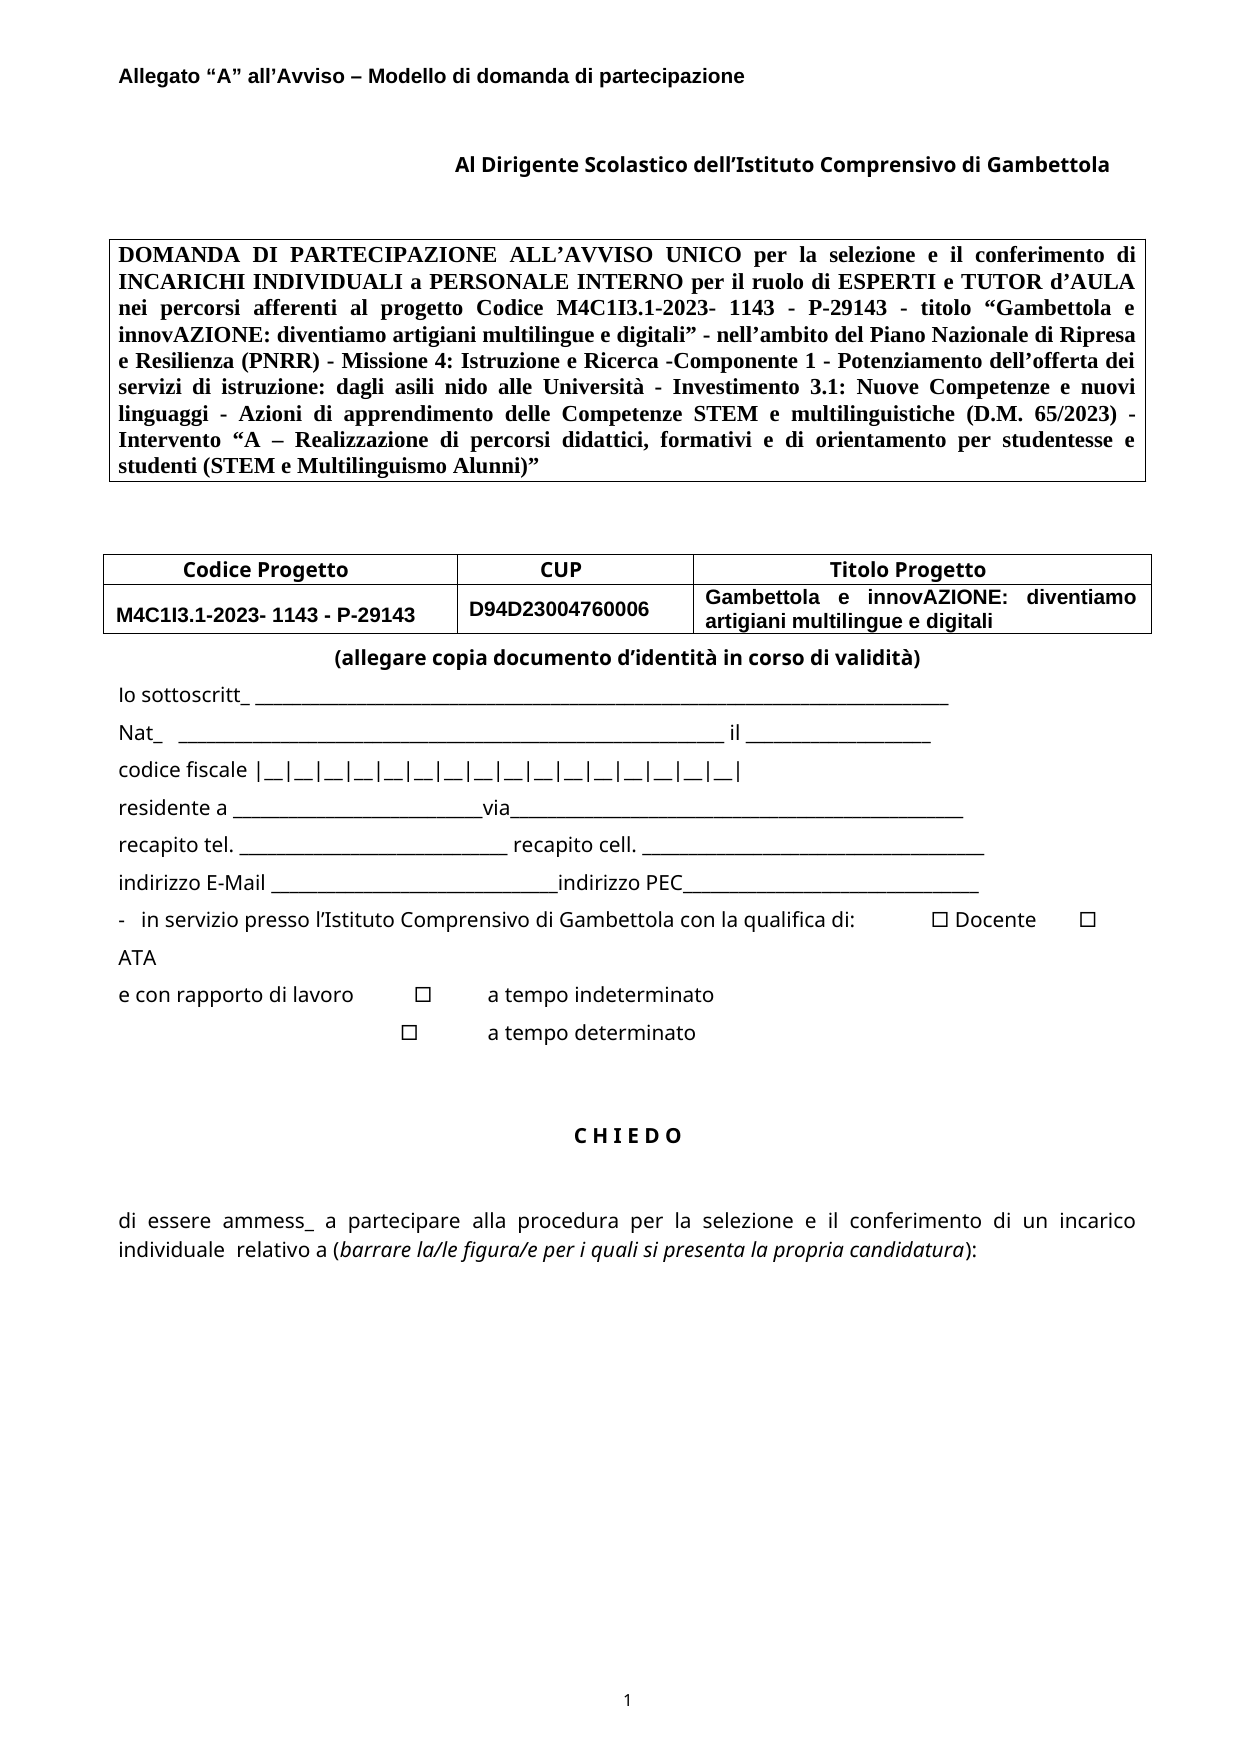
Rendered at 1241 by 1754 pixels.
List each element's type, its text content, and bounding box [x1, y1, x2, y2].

table_cell M4C1I3.1-2023- 1143 - P-29143 [104, 585, 457, 632]
text (allegare copia documento d’identità in corso di validità) [118, 634, 1137, 671]
text Nat_ ___________________________________________________________ il ____________________ [118, 708, 1137, 746]
text indirizzo E-Mail _______________________________indirizzo PEC________________________________ [118, 858, 1137, 896]
text e con rapporto di lavoro a tempo indeterminato [118, 971, 1152, 1008]
table_cell Gambettola e innovAZIONE: diventiamo artigiani multilingue e digitali [694, 585, 1151, 632]
table_header Codice Progetto [104, 555, 457, 583]
table_header Titolo Progetto [694, 555, 1151, 583]
text codice fiscale |__|__|__|__|__|__|__|__|__|__|__|__|__|__|__|__| [118, 746, 1137, 783]
text recapito tel. _____________________________ recapito cell. _____________________________________ [118, 821, 1137, 858]
text DOMANDA DI PARTECIPAZIONE ALL’AVVISO UNICO per la selezione e il conferimento di INCARICHI INDIVIDUALI a PERSONALE INTERNO per il ruolo di ESPERTI e TUTOR d’AULA nei percorsi afferenti al progetto Codice M4C1I3.1-2023- 1143 - P-29143 - titolo “Gambettola e innovAZIONE: diventiamo artigiani multilingue e digitali” - nell’ambito del Piano Nazionale di Ripresa e Resilienza (PNRR) - Missione 4: Istruzione e Ricerca -Componente 1 - Potenziamento dell’offerta dei servizi di istruzione: dagli asili nido alle Università - Investimento 3.1: Nuove Competenze e nuovi linguaggi - Azioni di apprendimento delle Competenze STEM e multilinguistiche (D.M. 65/2023) - Intervento “A – Realizzazione di percorsi didattici, formativi e di orientamento per studentesse e studenti (STEM e Multilinguismo Alunni)” [110, 240, 1145, 481]
table_header CUP [458, 555, 693, 583]
text C H I E D O [118, 1121, 1137, 1149]
text a tempo determinato [118, 1008, 1152, 1046]
text Io sottoscritt_ ___________________________________________________________________________ [118, 671, 1137, 708]
text - in servizio presso l’Istituto Comprensivo di Gambettola con la qualifica di: Docente ATA [118, 896, 1137, 971]
text di essere ammess_ a partecipare alla procedura per la selezione e il conferimento di un incarico individuale relativo a (barrare la/le figura/e per i quali si presenta la propria candidatura): [118, 1206, 1137, 1263]
text residente a ___________________________via_________________________________________________ [118, 783, 1137, 821]
text Al Dirigente Scolastico dell’Istituto Comprensivo di Gambettola [413, 141, 1137, 178]
table_cell D94D23004760006 [458, 585, 693, 632]
